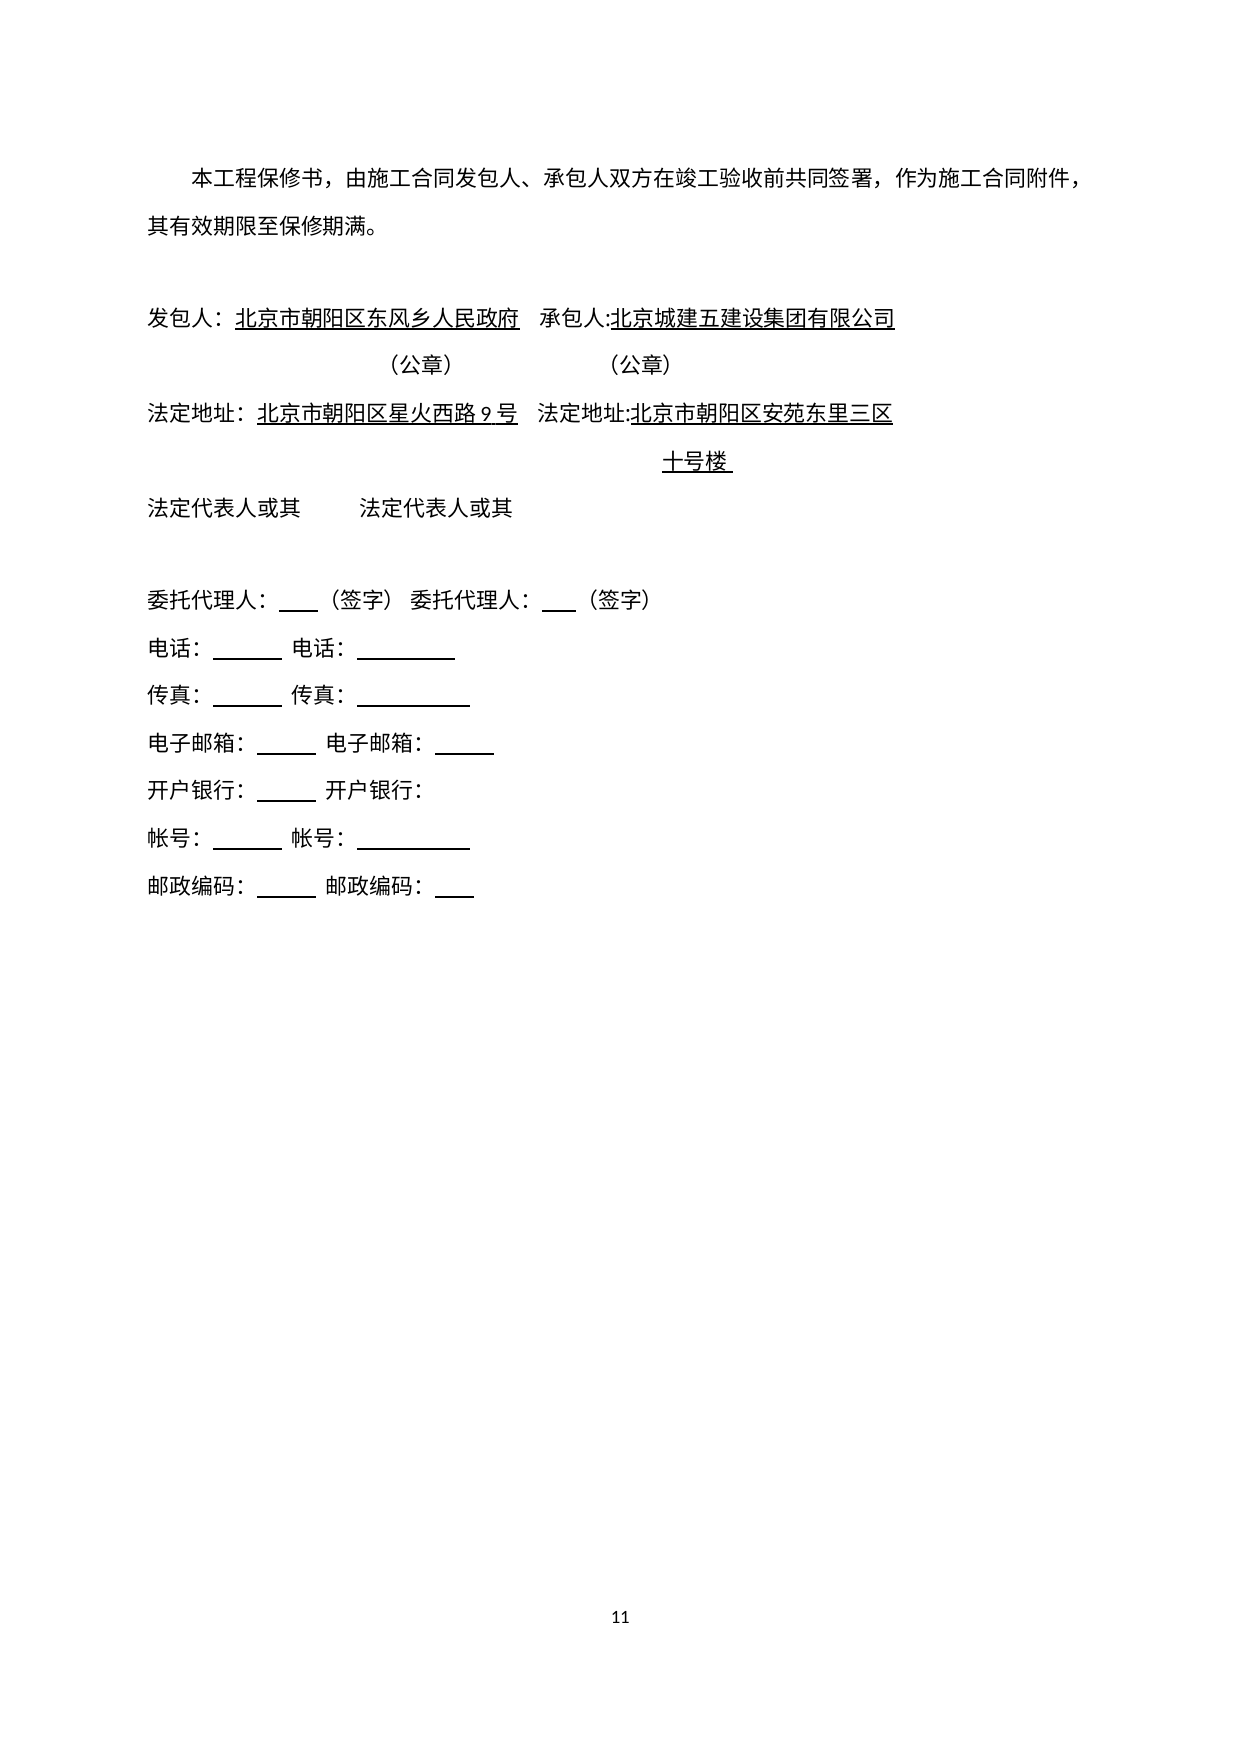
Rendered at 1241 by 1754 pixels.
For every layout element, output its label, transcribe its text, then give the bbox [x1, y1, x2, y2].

text （公章） （公章） [246, 348, 1092, 380]
text 委托代理人： （签字） 委托代理人： （签字） [148, 583, 1092, 615]
text 本工程保修书，由施工合同发包人、承包人双方在竣工验收前共同签署，作为施工合同附件，其有效期限至保修期满。 [148, 161, 1092, 240]
text 发包人：北京市朝阳区东风乡人民政府 承包人:北京城建五建设集团有限公司 [148, 301, 1092, 333]
text 开户银行： 开户银行： [148, 773, 1092, 805]
text 帐号： 帐号： [148, 821, 1092, 853]
text 法定地址：北京市朝阳区星火西路9号 法定地址:北京市朝阳区安苑东里三区 [148, 396, 1092, 428]
text 法定代表人或其 法定代表人或其 [148, 491, 1092, 523]
text 电子邮箱： 电子邮箱： [148, 726, 1092, 757]
text 电话： 电话： [148, 631, 1092, 662]
text 传真： 传真： [148, 678, 1092, 710]
text 邮政编码： 邮政编码： [148, 869, 1092, 901]
text 十号楼 [662, 444, 1092, 475]
